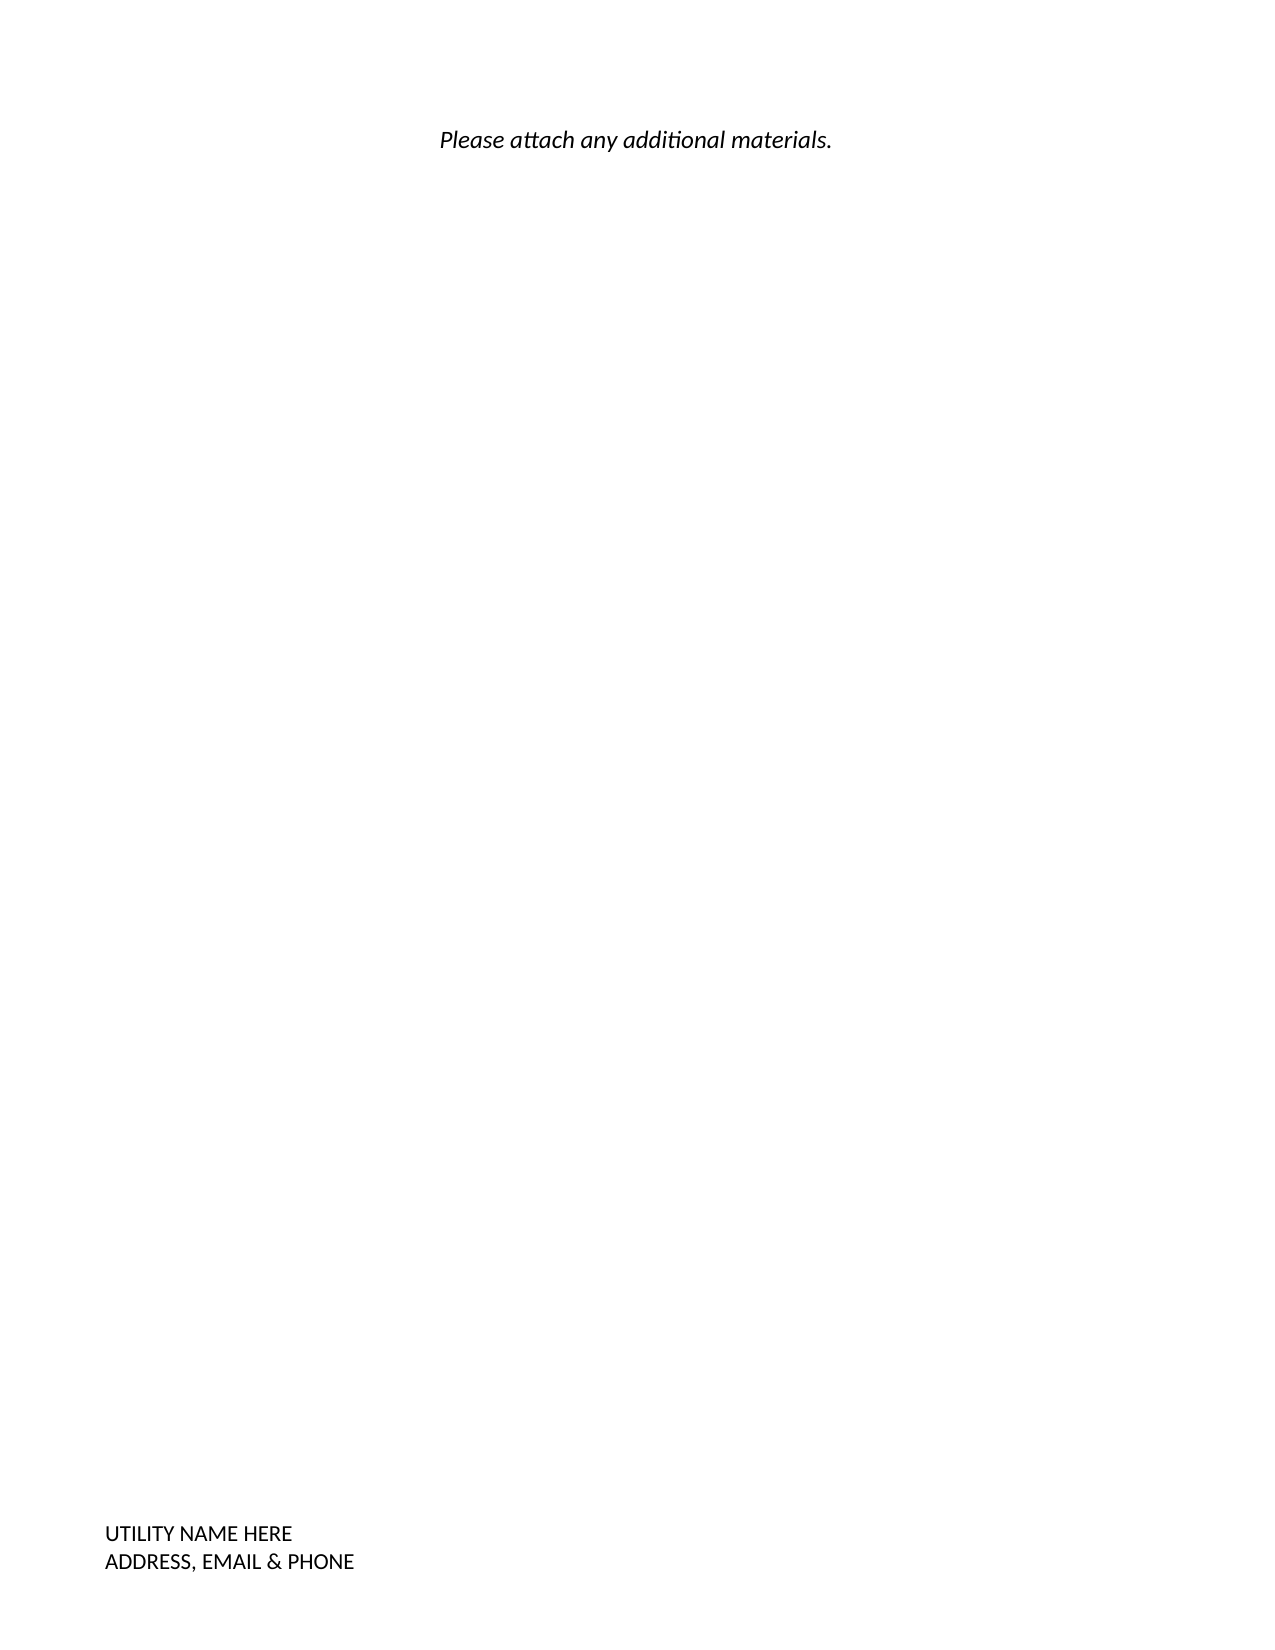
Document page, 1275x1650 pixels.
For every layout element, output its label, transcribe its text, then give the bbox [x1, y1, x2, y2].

text Please attach any additional materials. [105, 124, 1170, 155]
